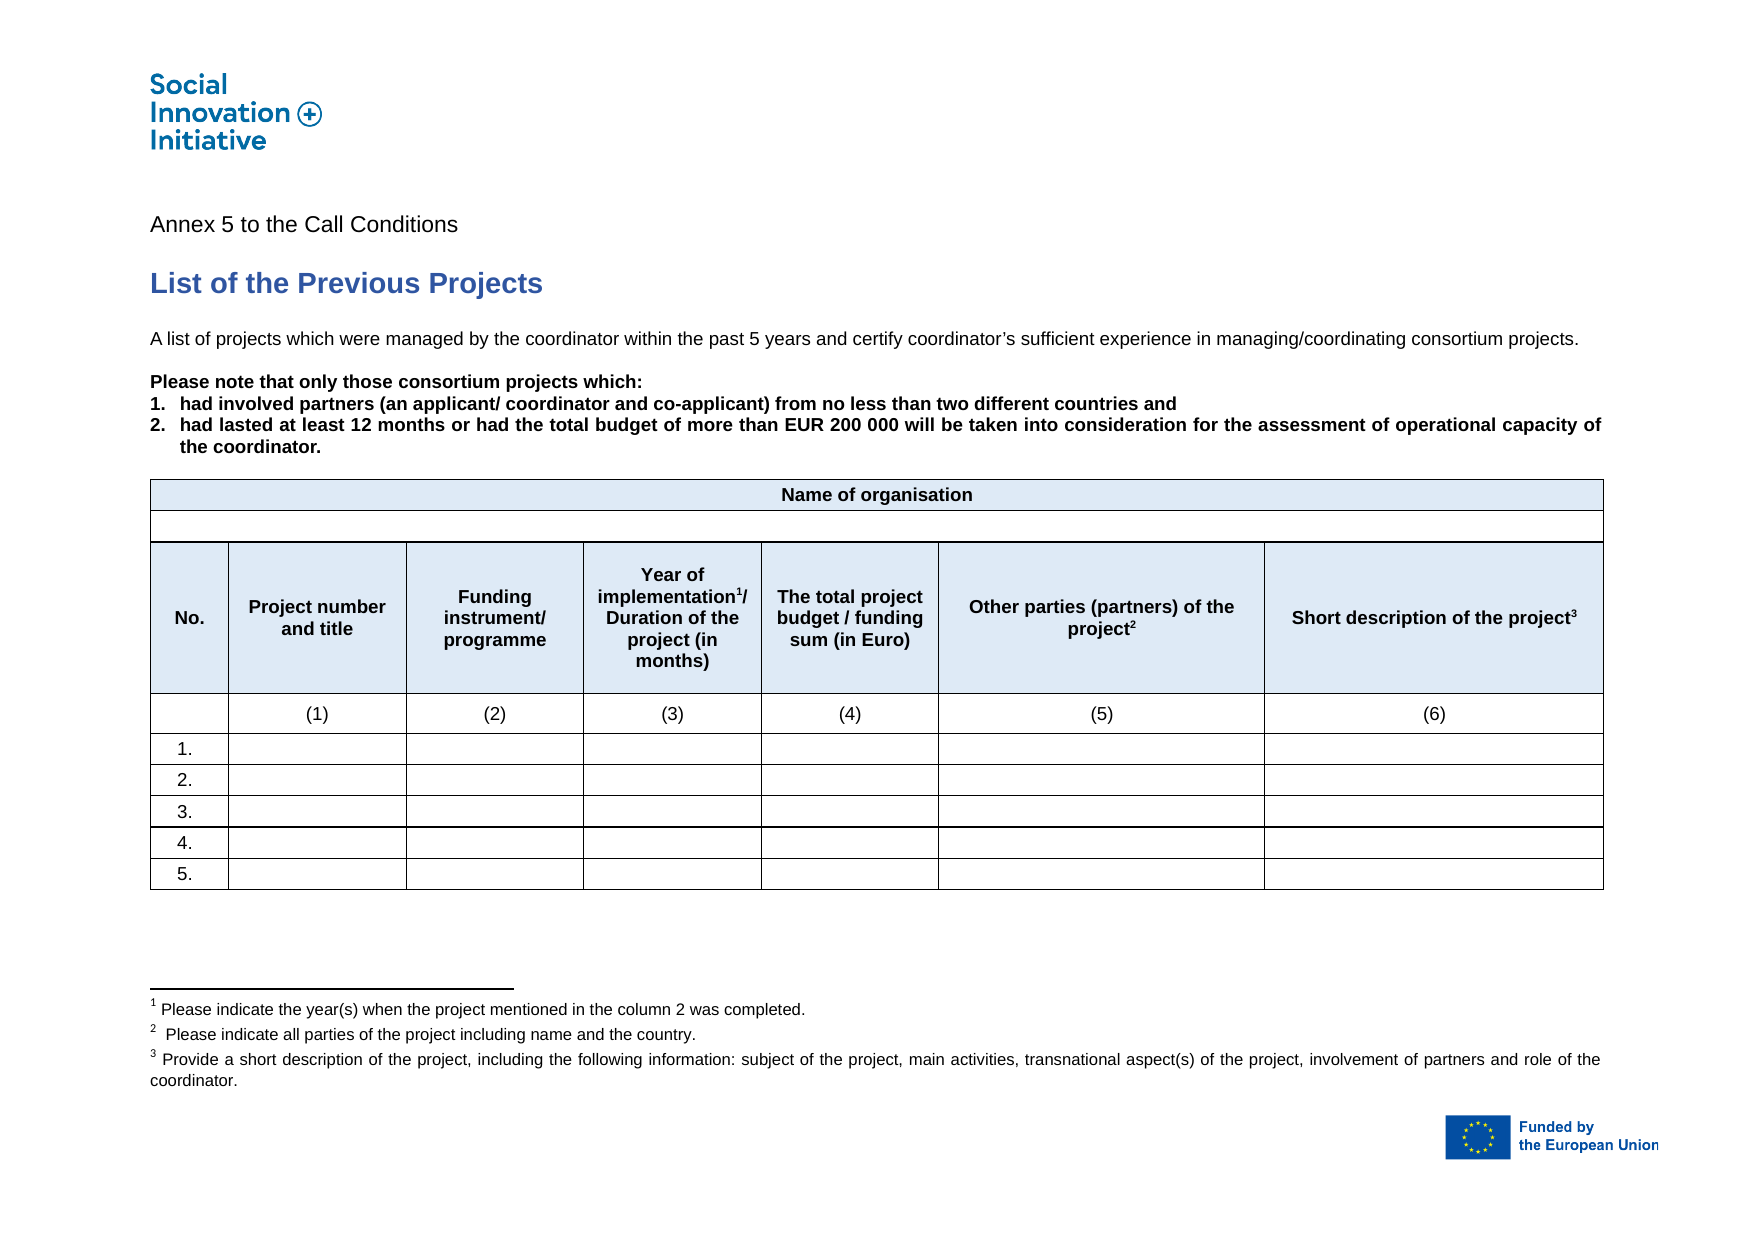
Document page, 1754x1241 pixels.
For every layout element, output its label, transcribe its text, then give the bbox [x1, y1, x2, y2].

table_cell [762, 828, 938, 858]
table_cell [229, 765, 406, 795]
table_cell [151, 511, 1603, 541]
table_cell [584, 734, 761, 764]
table_cell [1265, 765, 1603, 795]
table_cell Short description of the project [1265, 543, 1603, 693]
table_cell [1265, 828, 1603, 858]
table_cell [762, 734, 938, 764]
table_cell Year of implementation/ Duration of the project (in months) [584, 543, 761, 693]
table_cell The total project budget / funding sum (in Euro) [762, 543, 938, 693]
table_cell (6) [1265, 694, 1603, 733]
table_cell [229, 828, 406, 858]
table_cell [939, 828, 1264, 858]
text List of the Previous Projects [150, 266, 1604, 299]
table_cell [407, 734, 583, 764]
table_cell Funding instrument/ programme [407, 543, 583, 693]
list had lasted at least 12 months or had the total budget of more than EUR 200 000 will be taken into consideration for the assessment of operational capacity of the coordinator. [150, 414, 1604, 457]
table_cell [229, 859, 406, 889]
text A list of projects which were managed by the coordinator within the past 5 years and certify coordinator’s sufficient experience in managing/coordinating consortium projects. [150, 328, 1604, 349]
table_header Name of organisation [151, 480, 1603, 510]
picture [150, 73, 322, 150]
table_cell [939, 734, 1264, 764]
table_cell (3) [584, 694, 761, 733]
table_cell [407, 859, 583, 889]
table_cell [584, 765, 761, 795]
picture [1444, 1114, 1659, 1161]
text Please note that only those consortium projects which: [150, 371, 1604, 393]
table_cell (4) [762, 694, 938, 733]
table_cell Project number and title [229, 543, 406, 693]
table_cell [762, 765, 938, 795]
table_cell [1265, 734, 1603, 764]
table_cell 4. [151, 828, 228, 858]
table_cell [229, 796, 406, 826]
table_cell Other parties (partners) of the project [939, 543, 1264, 693]
table_cell 3. [151, 796, 228, 826]
table_cell [939, 765, 1264, 795]
table_cell (2) [407, 694, 583, 733]
table_cell [584, 859, 761, 889]
table_cell [407, 828, 583, 858]
table_cell [229, 734, 406, 764]
table_cell [584, 828, 761, 858]
table_cell [762, 859, 938, 889]
list had involved partners (an applicant/ coordinator and co-applicant) from no less than two different countries and [150, 393, 1604, 414]
table_cell (1) [229, 694, 406, 733]
table_cell [1265, 796, 1603, 826]
table_cell (5) [939, 694, 1264, 733]
text Annex 5 to the Call Conditions [150, 211, 1604, 237]
table_cell [1265, 859, 1603, 889]
table_cell [762, 796, 938, 826]
table_cell 2. [151, 765, 228, 795]
table_cell 5. [151, 859, 228, 889]
table_cell [939, 859, 1264, 889]
table_cell 1. [151, 734, 228, 764]
table_cell No. [151, 543, 228, 693]
table_cell [407, 796, 583, 826]
table_cell [584, 796, 761, 826]
table_cell [939, 796, 1264, 826]
table_cell [151, 694, 228, 733]
table_cell [407, 765, 583, 795]
